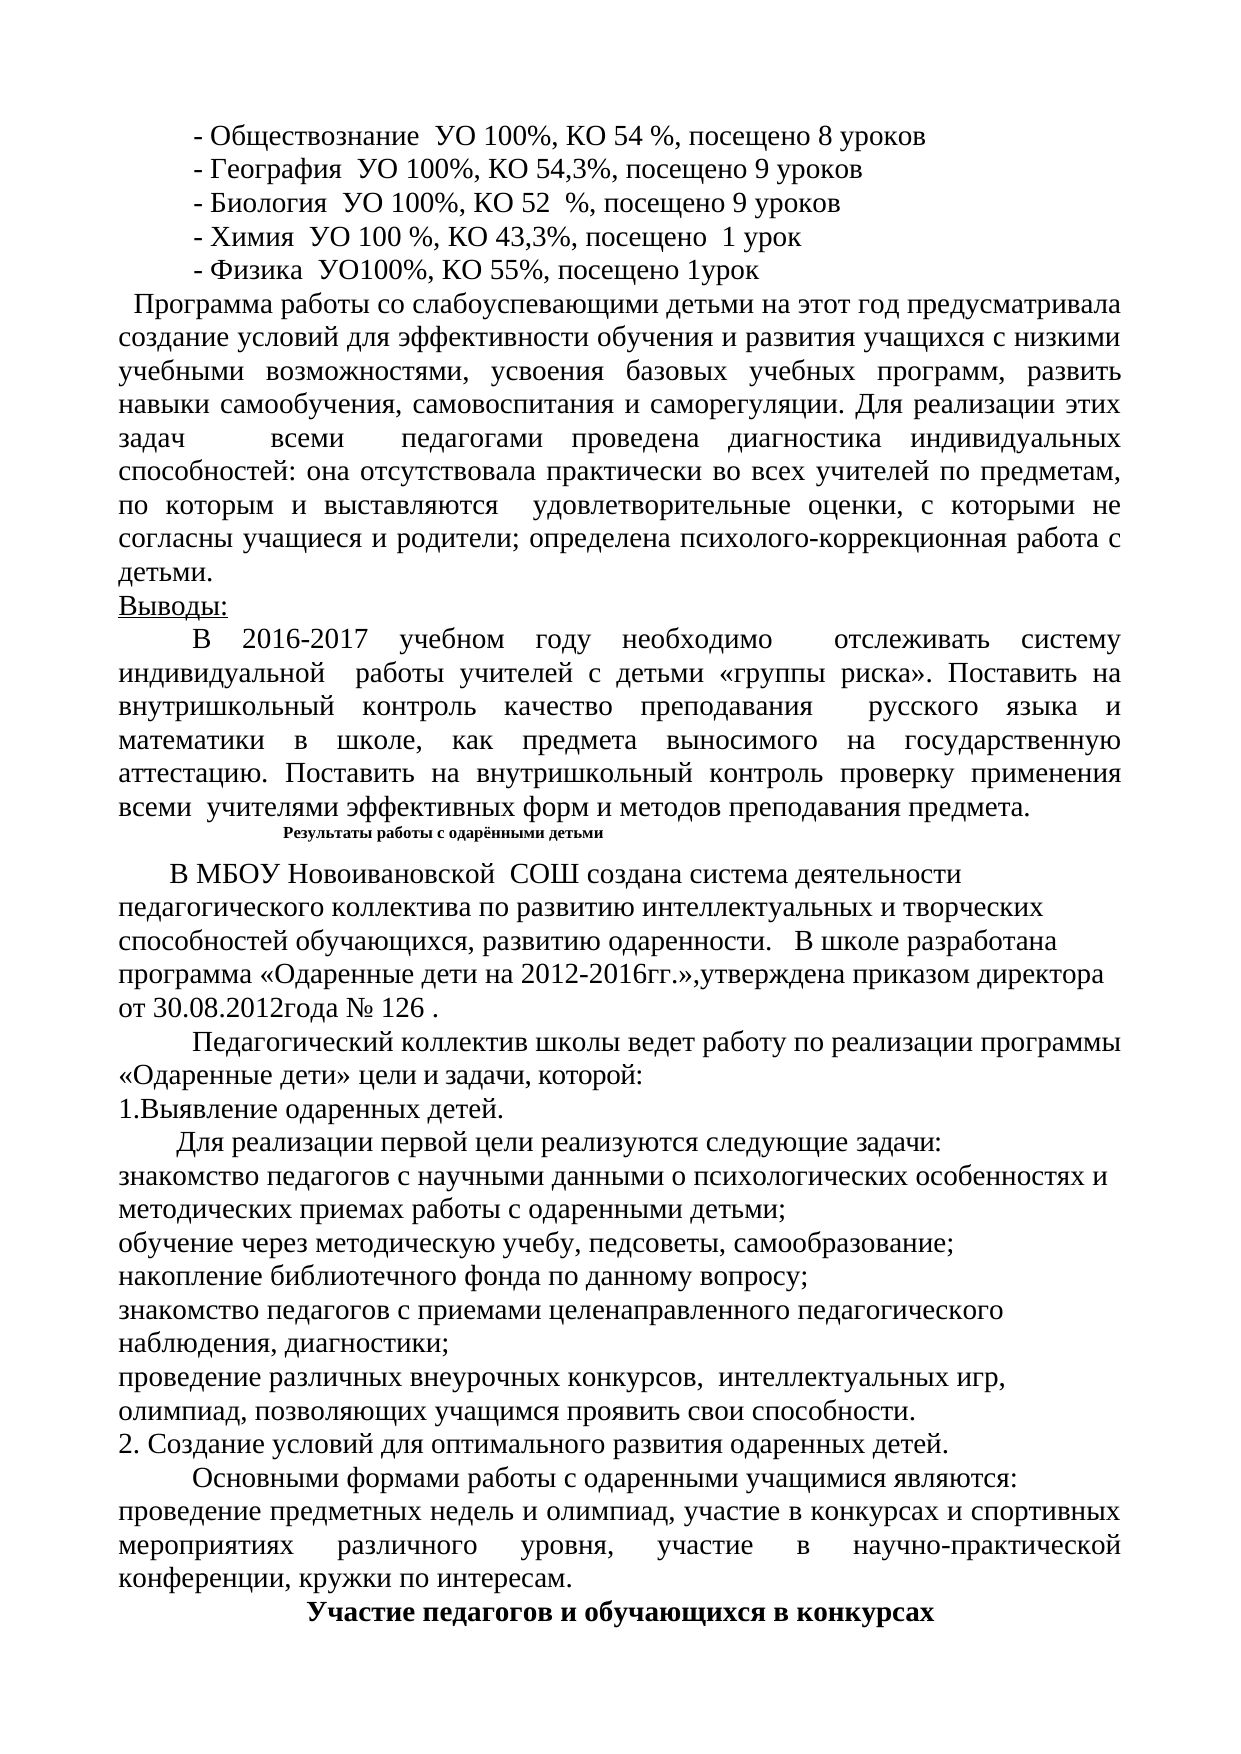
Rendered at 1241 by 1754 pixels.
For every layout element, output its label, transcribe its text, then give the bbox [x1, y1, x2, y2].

text Результаты работы с одарёнными детьми [262, 822, 1122, 856]
text 1.Выявление одаренных детей. [118, 1091, 1122, 1124]
text - Биология УО 100%, КО 52 %, посещено 9 уроков [118, 185, 1122, 219]
text Педагогический коллектив школы ведет работу по реализации программы «Одаренные дети» цели и задачи, которой: [118, 1024, 1122, 1091]
text Участие педагогов и обучающихся в конкурсах [118, 1594, 1122, 1627]
text 2. Создание условий для оптимального развития одаренных детей. [118, 1426, 1122, 1460]
text Для реализации первой цели реализуются следующие задачи: [120, 1124, 1118, 1158]
text знакомство педагогов с приемами целенаправленного педагогического наблюдения, диагностики; [118, 1292, 1122, 1359]
text Выводы: [118, 588, 1122, 621]
text проведение предметных недель и олимпиад, участие в конкурсах и спортивных мероприятиях различного уровня, участие в научно-практической конференции, кружки по интересам. [118, 1493, 1122, 1594]
text В МБОУ Новоивановской СОШ создана система деятельности педагогического коллектива по развитию интеллектуальных и творческих способностей обучающихся, развитию одаренности. В школе разработана программа «Одаренные дети на 2012-2016гг.»,утверждена приказом директора от 30.08.2012года № 126 . [118, 856, 1122, 1024]
text Основными формами работы с одаренными учащимися являются: [118, 1460, 1122, 1493]
text - География УО 100%, КО 54,3%, посещено 9 уроков [118, 152, 1122, 185]
text знакомство педагогов с научными данными о психологических особенностях и методических приемах работы с одаренными детьми; [118, 1158, 1122, 1225]
text - Обществознание УО 100%, КО 54 %, посещено 8 уроков [118, 118, 1122, 152]
text - Химия УО 100 %, КО 43,3%, посещено 1 урок [118, 219, 1122, 252]
text накопление библиотечного фонда по данному вопросу; [118, 1258, 1122, 1292]
text В 2016-2017 учебном году необходимо отслеживать систему индивидуальной работы учителей с детьми «группы риска». Поставить на внутришкольный контроль качество преподавания русского языка и математики в школе, как предмета выносимого на государственную аттестацию. Поставить на внутришкольный контроль проверку применения всеми учителями эффективных форм и методов преподавания предмета. [118, 621, 1122, 822]
text Программа работы со слабоуспевающими детьми на этот год предусматривала создание условий для эффективности обучения и развития учащихся с низкими учебными возможностями, усвоения базовых учебных программ, развить навыки самообучения, самовоспитания и саморегуляции. Для реализации этих задач всеми педагогами проведена диагностика индивидуальных способностей: она отсутствовала практически во всех учителей по предметам, по которым и выставляются удовлетворительные оценки, с которыми не согласны учащиеся и родители; определена психолого-коррекционная работа с детьми. [118, 286, 1122, 588]
text проведение различных внеурочных конкурсов, интеллектуальных игр, олимпиад, позволяющих учащимся проявить свои способности. [118, 1359, 1122, 1426]
text - Физика УО100%, КО 55%, посещено 1урок [118, 252, 1122, 286]
text обучение через методическую учебу, педсоветы, самообразование; [118, 1225, 1122, 1258]
